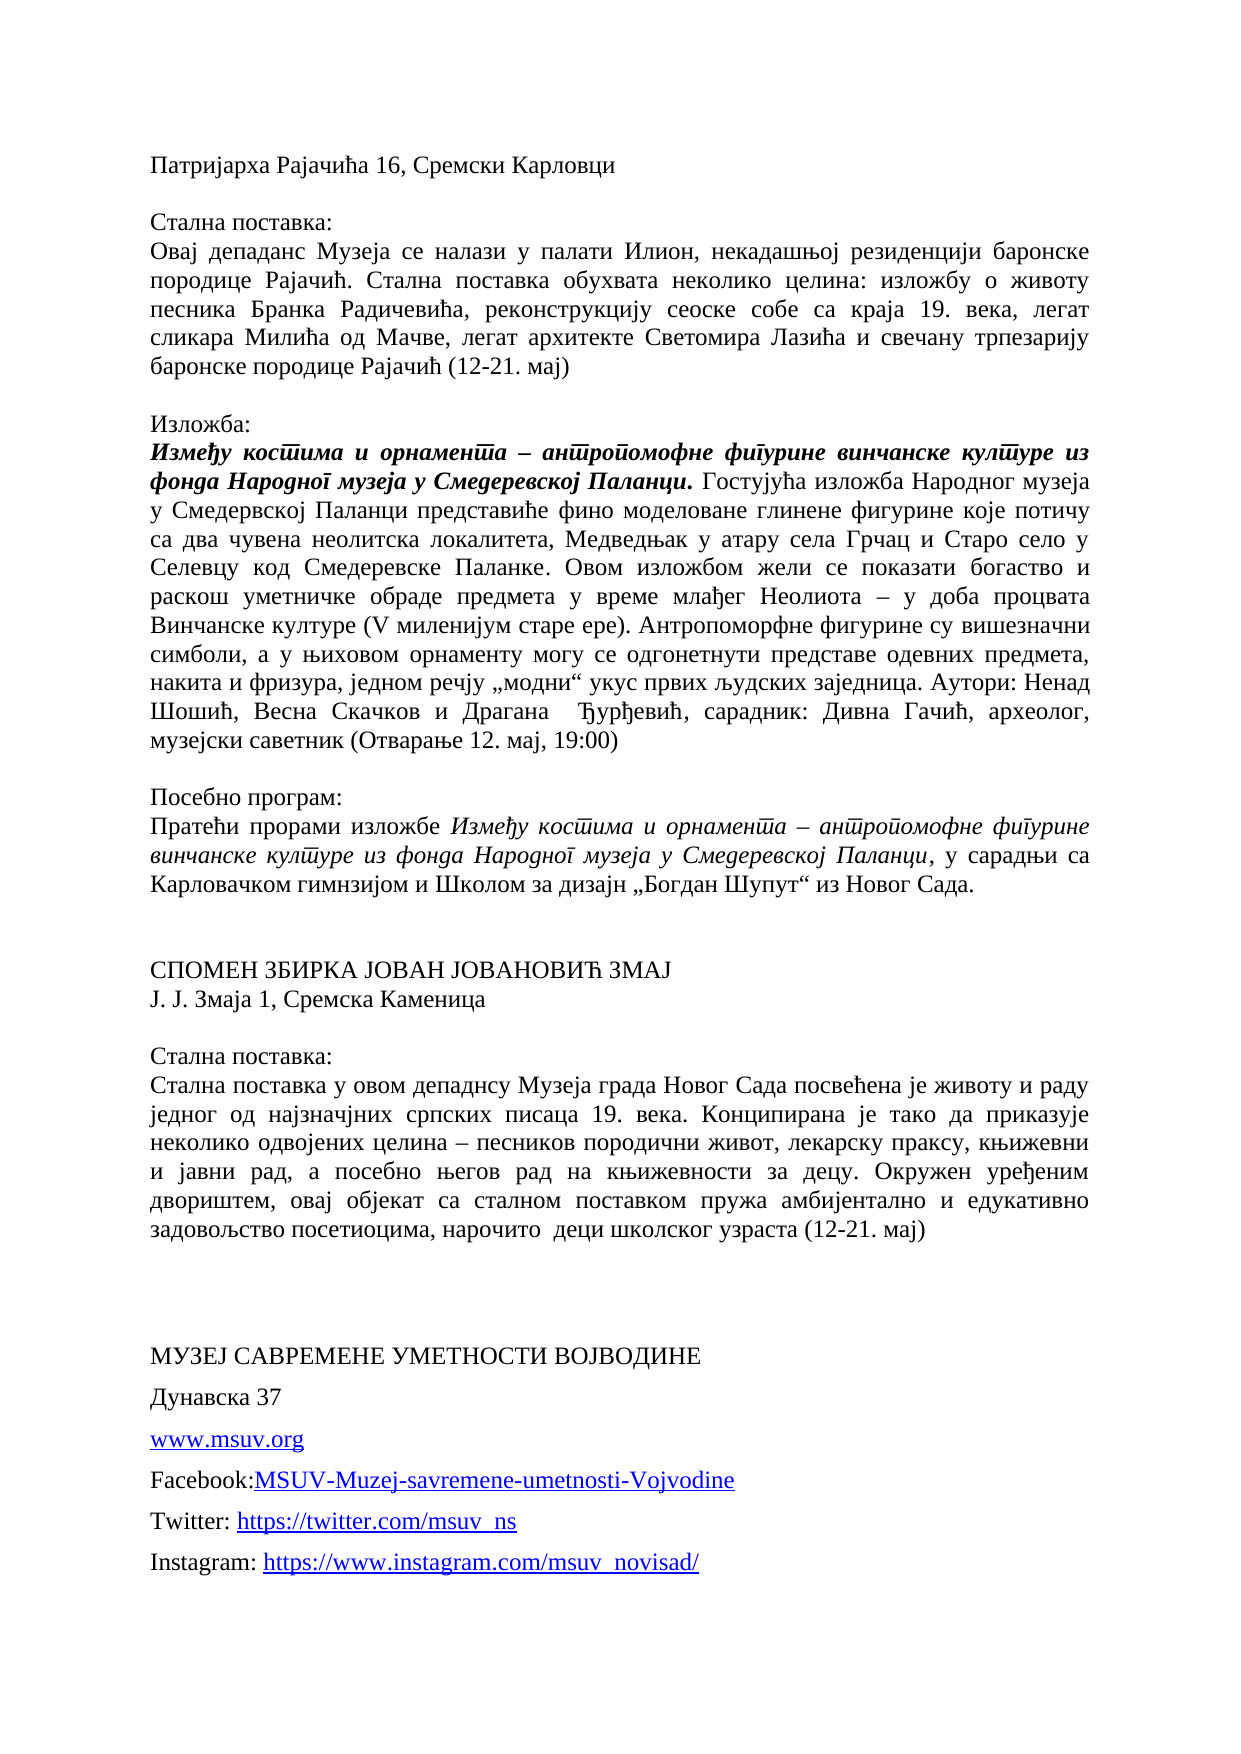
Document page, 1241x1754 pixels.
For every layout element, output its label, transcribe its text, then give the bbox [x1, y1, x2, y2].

list Стална поставка: [150, 207, 1090, 236]
list Посебно програм: [150, 782, 1090, 811]
text МУЗЕЈ САВРЕМЕНЕ УМЕТНОСТИ ВОЈВОДИНЕ [150, 1341, 1090, 1370]
list СПОМЕН ЗБИРКА ЈОВАН ЈОВАНОВИЋ ЗМАЈ [150, 955, 1090, 984]
list Изложба: [150, 409, 1090, 437]
text www.msuv.org [150, 1424, 1090, 1452]
text Twitter: https://twitter.com/msuv_ns [150, 1506, 1090, 1535]
list Пратећи прорами изложбе Између костима и орнамента – антропомофне фигурине винчанске културе из фонда Народног музеја у Смедеревској Паланци, у сарадњи са Карловачком гимнзијом и Школом за дизајн „Богдан Шупут“ из Новог Сада. [150, 811, 1090, 897]
text Instagram: https://www.instagram.com/msuv_novisad/ [150, 1547, 1090, 1576]
list Стална поставка у овом депаднсу Музеја града Новог Сада посвећена је животу и раду једног од најзначјних српских писаца 19. века. Конципирана је тако да приказује неколико одвојених целина – песников породични живот, лекарску праксу, књижевни и јавни рад, а посебно његов рад на књижевности за децу. Окружен уређеним двориштем, овај објекат са сталном поставком пружа амбијентално и едукативно задовољство посетиоцима, нарочито деци школског узраста (12-21. мај) [150, 1070, 1090, 1242]
list Између костима и орнамента – антропомофне фигурине винчанске културе из фонда Народног музеја у Смедеревској Паланци. Гостујућа изложба Народног музеја у Смедервској Паланци представиће фино моделоване глинене фигурине које потичу са два чувена неолитска локалитета, Медведњак у атару села Грчац и Старо село у Селевцу код Смедеревске Паланке. Овом изложбом жели се показати богаство и раскош уметничке обраде предмета у време млађег Неолиота – у доба процвата Винчанске културе (V миленијум старе ере). Антропоморфне фигурине су вишезначни симболи, а у њиховом орнаменту могу се одгонетнути представе одевних предмета, накита и фризура, једном речју „модни“ укус првих људских заједница. Аутори: Ненад Шошић, Весна Скачков и Драгана Ђурђевић, сарадник: Дивна Гачић, археолог, музејски саветник (Отварање 12. мај, 19:00) [150, 437, 1090, 754]
list Ј. Ј. Змаја 1, Сремска Каменица [150, 984, 1090, 1012]
text Facebook:MSUV-Muzej-savremene-umetnosti-Vojvodine [150, 1465, 1090, 1494]
list Стална поставка: [150, 1041, 1090, 1070]
list Овај депаданс Музеја се налази у палати Илион, некадашњој резиденцији баронске породице Рајачић. Стална поставка обухвата неколико целина: изложбу о животу песника Бранка Радичевића, реконструкцију сеоске собе са краја 19. века, легат сликара Милића од Мачве, легат архитекте Светомира Лазића и свечану трпезарију баронске породице Рајачић (12-21. мај) [150, 236, 1090, 380]
text Дунавска 37 [150, 1382, 1090, 1411]
list Патријарха Рајачића 16, Сремски Карловци [150, 150, 1090, 179]
